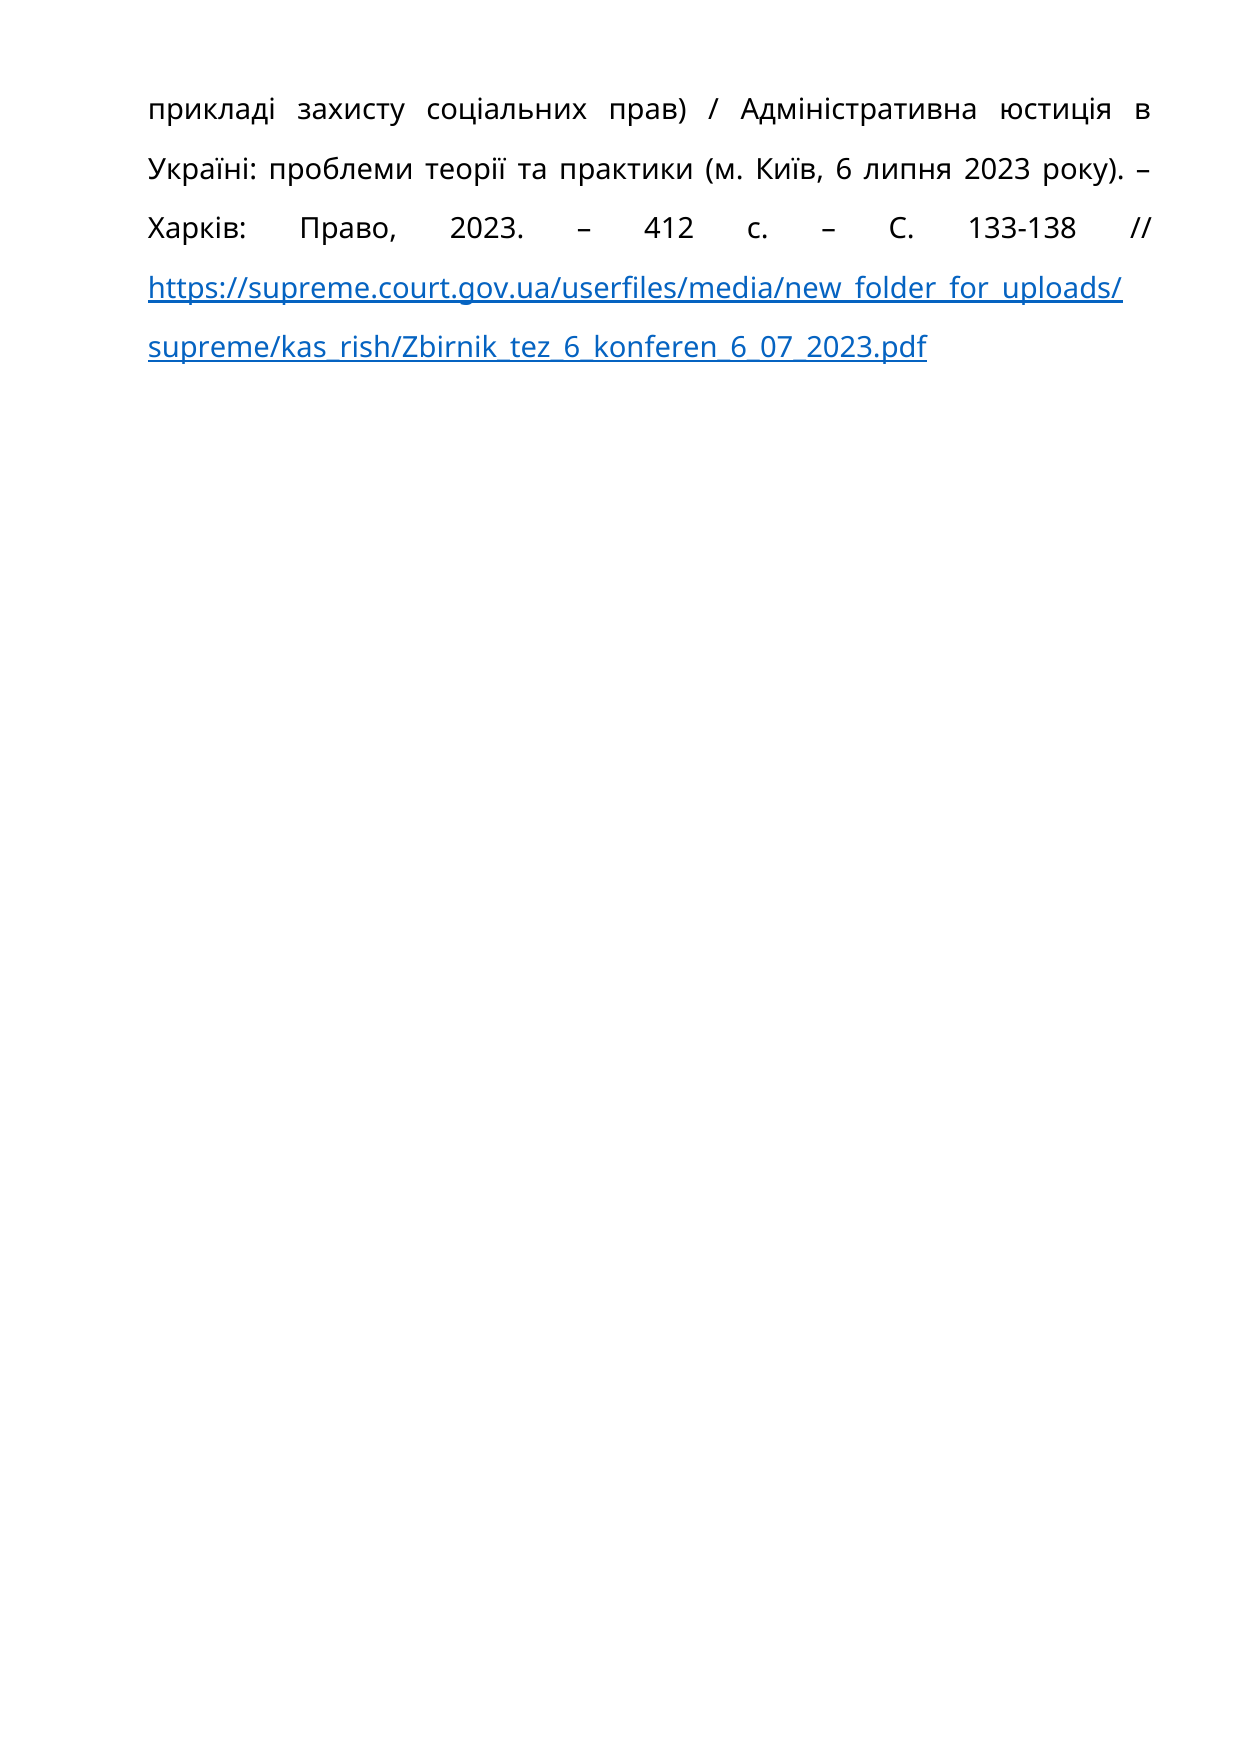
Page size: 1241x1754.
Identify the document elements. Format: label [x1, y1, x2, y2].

list [148, 88, 1152, 366]
